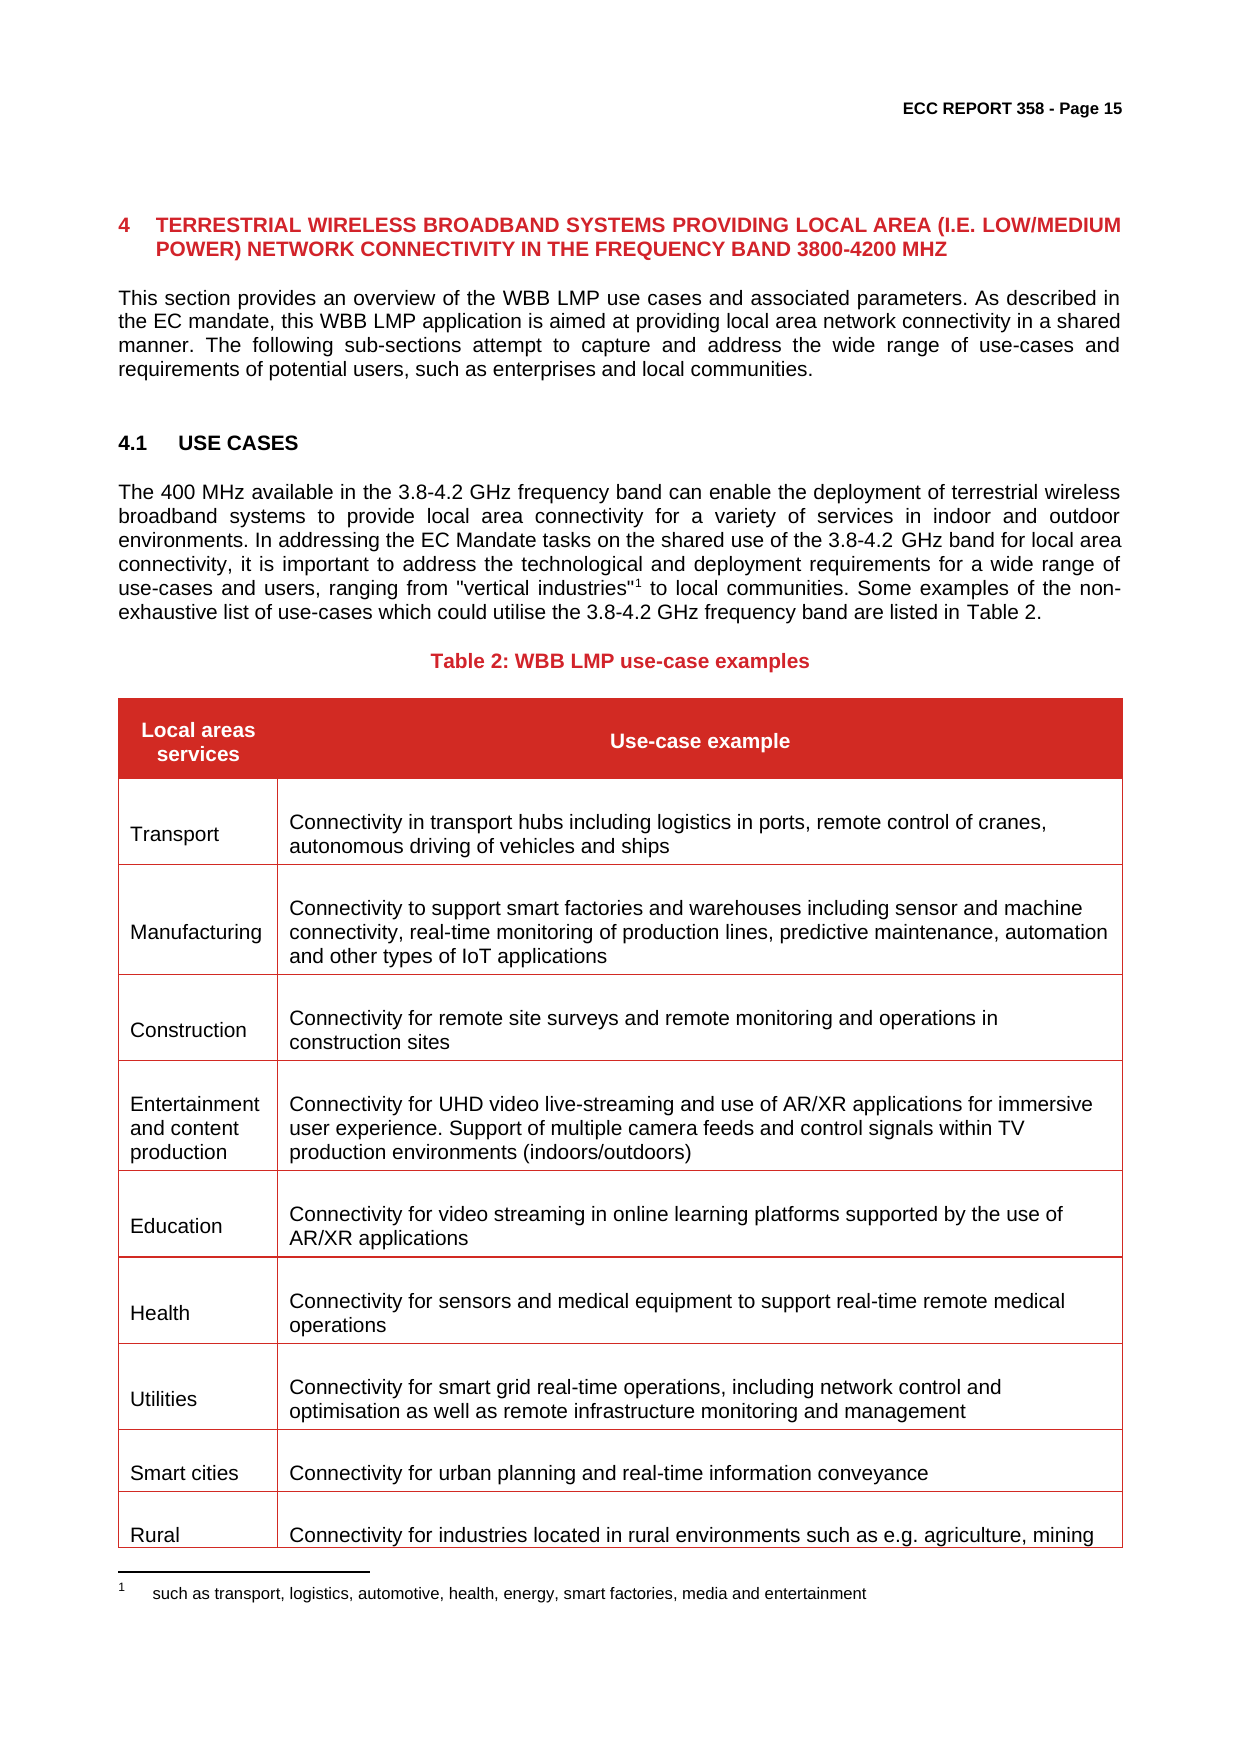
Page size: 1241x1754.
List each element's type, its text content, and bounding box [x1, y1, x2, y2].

table_cell Manufacturing [119, 865, 277, 974]
table_header Local areas services [119, 699, 277, 778]
table_cell Connectivity in transport hubs including logistics in ports, remote control of cranes, autonomous driving of vehicles and ships [278, 779, 1122, 864]
subtitle Use cases [118, 431, 1122, 455]
table_cell Connectivity for sensors and medical equipment to support real-time remote medical operations [278, 1258, 1122, 1343]
table_cell Transport [119, 779, 277, 864]
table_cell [278, 1492, 1122, 1547]
table_cell Connectivity for remote site surveys and remote monitoring and operations in construction sites [278, 975, 1122, 1060]
table_cell Health [119, 1258, 277, 1343]
table_cell Rural broadband connectivity [119, 1492, 277, 1547]
table_cell Connectivity to support smart factories and warehouses including sensor and machine connectivity, real-time monitoring of production lines, predictive maintenance, automation and other types of IoT applications [278, 865, 1122, 974]
table_cell Smart cities [119, 1430, 277, 1491]
table_cell Construction [119, 975, 277, 1060]
table_cell Connectivity for video streaming in online learning platforms supported by the use of AR/XR applications [278, 1171, 1122, 1256]
subtitle Terrestrial wireless broadband systems providing local area (i.e. low/medium power) network connectivity in the frequency band 3800-4200 MHz [118, 212, 1122, 260]
table_cell Education [119, 1171, 277, 1256]
table_cell Connectivity for smart grid real-time operations, including network control and optimisation as well as remote infrastructure monitoring and management [278, 1344, 1122, 1429]
text The 400 MHz available in the 3.8-4.2 GHz frequency band can enable the deployment of terrestrial wireless broadband systems to provide local area connectivity for a variety of services in indoor and outdoor environments. In addressing the EC Mandate tasks on the shared use of the 3.8-4.2 GHz band for local area connectivity, it is important to address the technological and deployment requirements for a wide range of use-cases and users, ranging from "vertical industries" to local communities. Some examples of the non-exhaustive list of use-cases which could utilise the 3.8-4.2 GHz frequency band are listed in Table 2. [118, 480, 1122, 624]
table_cell Connectivity for urban planning and real-time information conveyance [278, 1430, 1122, 1491]
table_header Use-case example [278, 699, 1122, 778]
table_cell Utilities [119, 1344, 277, 1429]
text This section provides an overview of the WBB LMP use cases and associated parameters. As described in the EC mandate, this WBB LMP application is aimed at providing local area network connectivity in a shared manner. The following sub-sections attempt to capture and address the wide range of use-cases and requirements of potential users, such as enterprises and local communities. [118, 285, 1122, 381]
text Table 2: WBB LMP use-case examples [118, 649, 1122, 673]
table_cell Connectivity for UHD video live-streaming and use of AR/XR applications for immersive user experience. Support of multiple camera feeds and control signals within TV production environments (indoors/outdoors) [278, 1061, 1122, 1170]
table_cell Entertainment and content production [119, 1061, 277, 1170]
